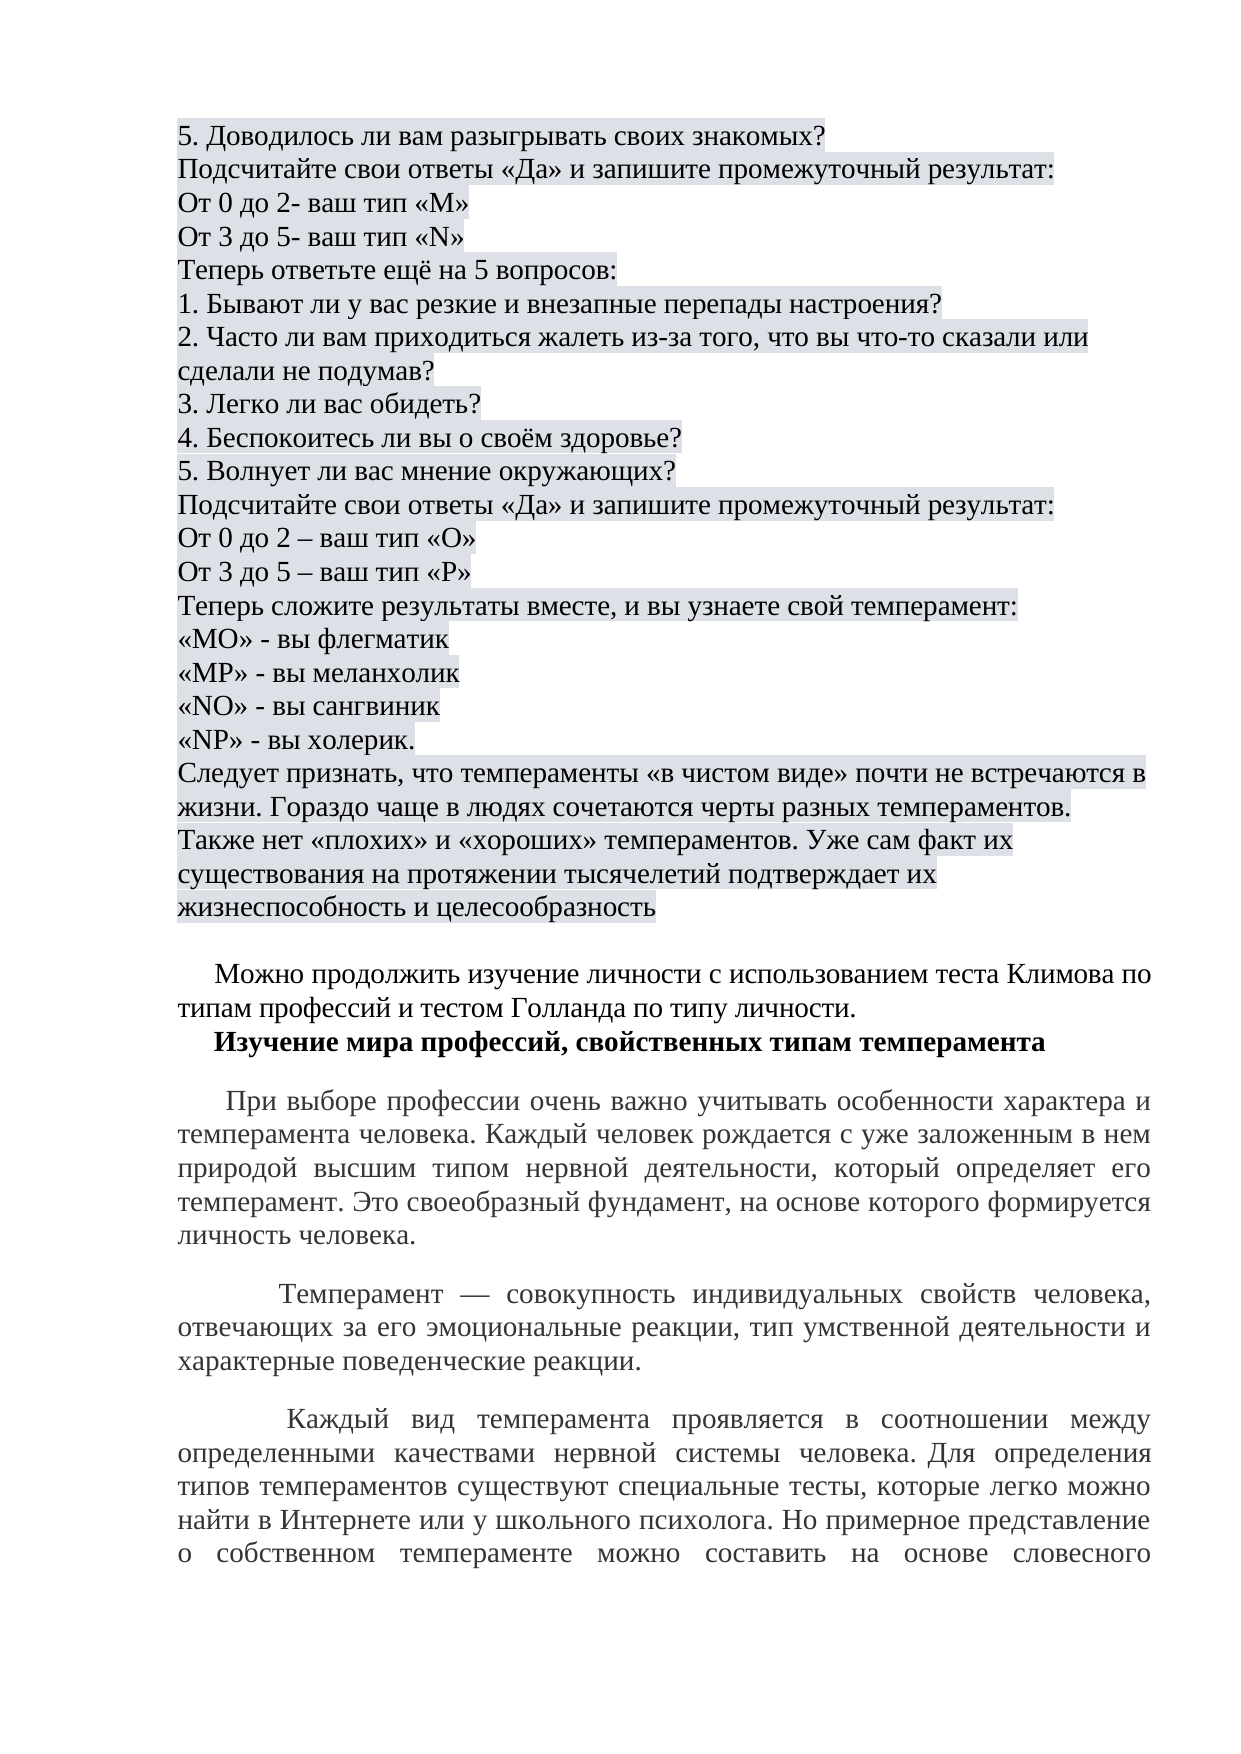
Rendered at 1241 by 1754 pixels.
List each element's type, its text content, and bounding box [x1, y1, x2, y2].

text При выборе профессии очень важно учитывать особенности характера и темперамента человека. Каждый человек рождается с уже заложенным в нем природой высшим типом нервной деятельности, который определяет его темперамент. Это своеобразный фундамент, на основе которого формируется личность человека. [177, 1083, 1152, 1251]
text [177, 118, 1152, 923]
text Можно продолжить изучение личности с использованием теста Климова по типам профессий и тестом Голланда по типу личности. [177, 957, 1152, 1024]
text Изучение мира профессий, свойственных типам темперамента [177, 1024, 1152, 1057]
text Темперамент — совокупность индивидуальных свойств человека, отвечающих за его эмоциональные реакции, тип умственной деятельности и характерные поведенческие реакции. [177, 1276, 1152, 1376]
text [177, 1401, 1152, 1569]
